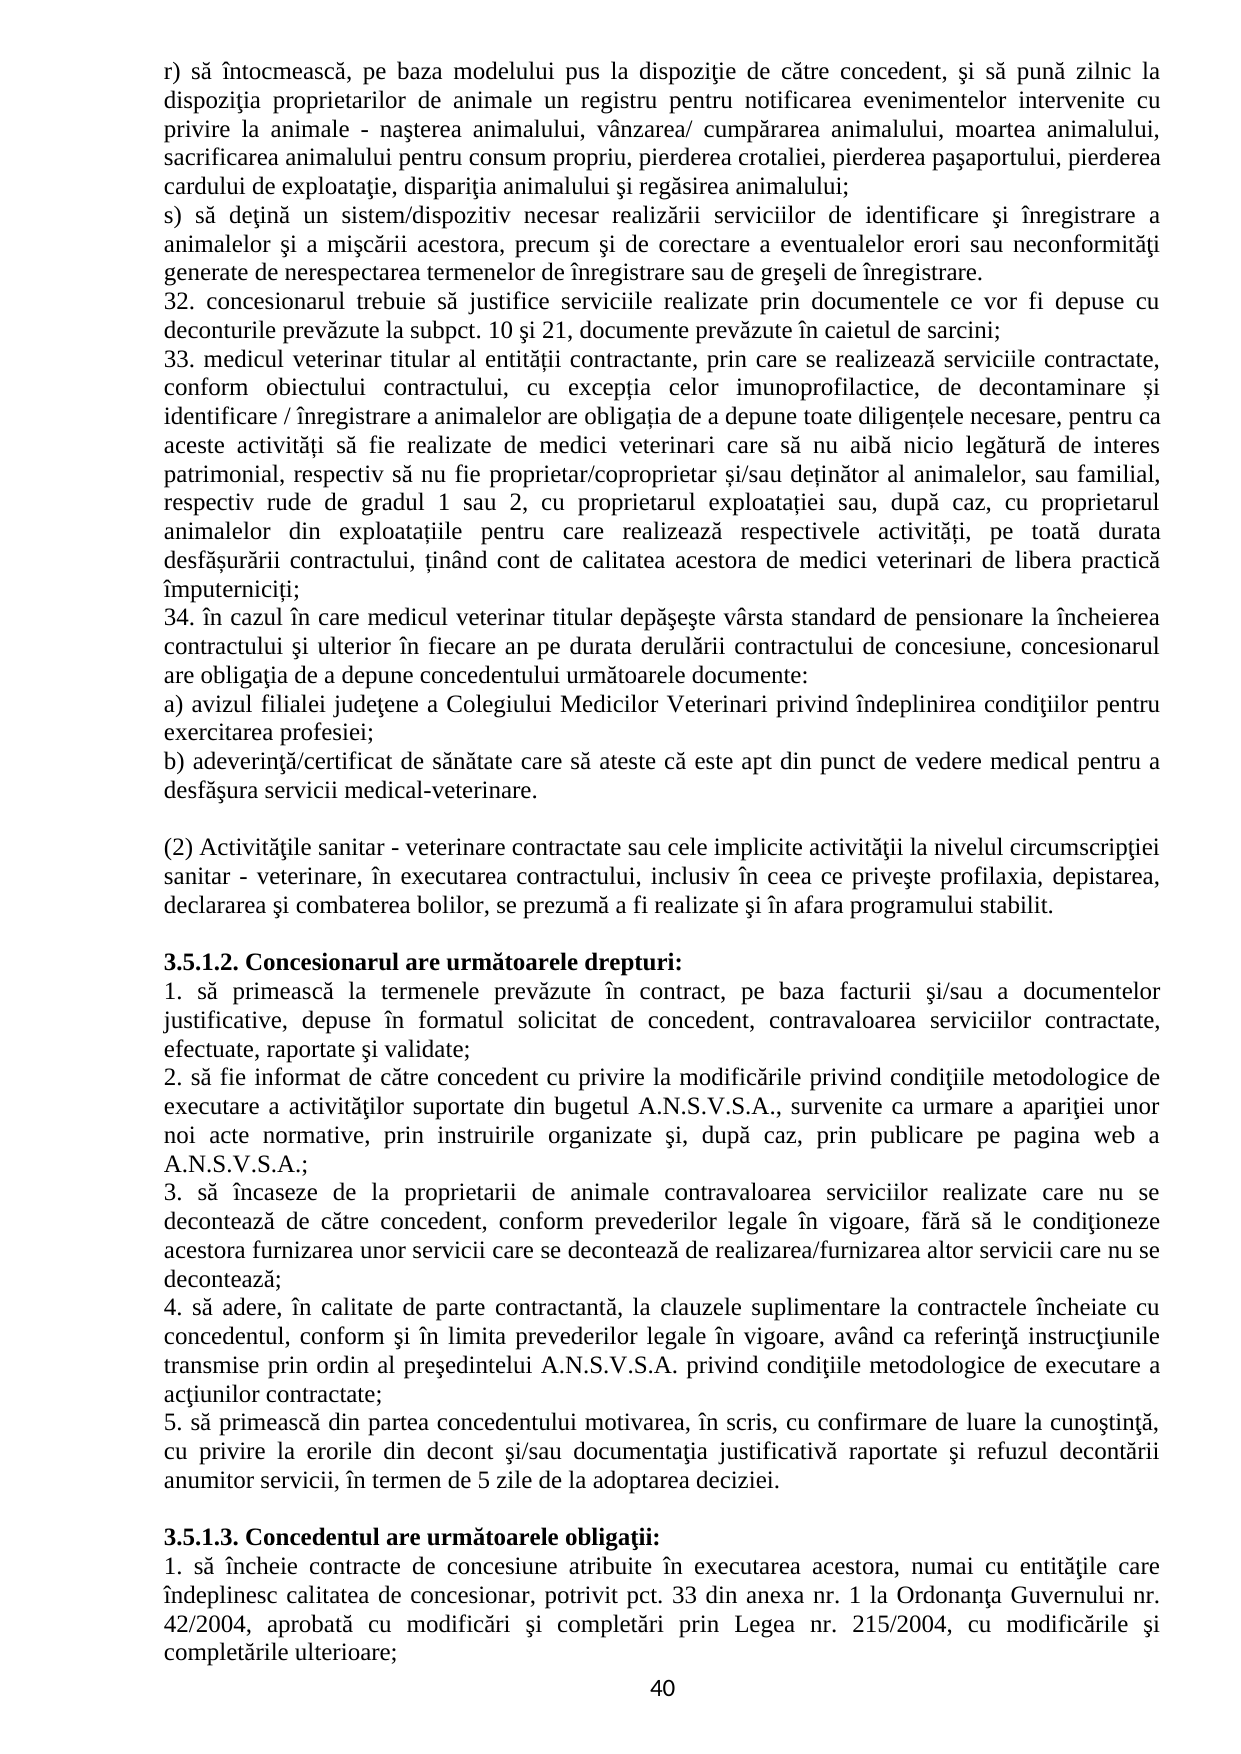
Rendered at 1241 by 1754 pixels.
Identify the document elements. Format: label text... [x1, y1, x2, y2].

text 33. medicul veterinar titular al entității contractante, prin care se realizează serviciile contractate, conform obiectului contractului, cu excepția celor imunoprofilactice, de decontaminare și identificare / înregistrare a animalelor are obligația de a depune toate diligențele necesare, pentru ca aceste activități să fie realizate de medici veterinari care să nu aibă nicio legătură de interes patrimonial, respectiv să nu fie proprietar/coproprietar și/sau deținător al animalelor, sau familial, respectiv rude de gradul 1 sau 2, cu proprietarul exploatației sau, după caz, cu proprietarul animalelor din exploatațiile pentru care realizează respectivele activități, pe toată durata desfășurării contractului, ținând cont de calitatea acestora de medici veterinari de libera practică împuterniciți; [164, 344, 1161, 602]
list s) să deţină un sistem/dispozitiv necesar realizării serviciilor de identificare şi înregistrare a animalelor şi a mişcării acestora, precum şi de corectare a eventualelor erori sau neconformităţi generate de nerespectarea termenelor de înregistrare sau de greşeli de înregistrare. [164, 200, 1161, 286]
list 32. concesionarul trebuie să justifice serviciile realizate prin documentele ce vor fi depuse cu deconturile prevăzute la subpct. 10 şi 21, documente prevăzute în caietul de sarcini; [164, 286, 1161, 344]
text 34. în cazul în care medicul veterinar titular depăşeşte vârsta standard de pensionare la încheierea contractului şi ulterior în fiecare an pe durata derulării contractului de concesiune, concesionarul are obligaţia de a depune concedentului următoarele documente: [164, 602, 1161, 689]
text b) adeverinţă/certificat de sănătate care să ateste că este apt din punct de vedere medical pentru a desfăşura servicii medical-veterinare. [164, 746, 1161, 804]
text 4. să adere, în calitate de parte contractantă, la clauzele suplimentare la contractele încheiate cu concedentul, conform şi în limita prevederilor legale în vigoare, având ca referinţă instrucţiunile transmise prin ordin al preşedintelui A.N.S.V.S.A. privind condiţiile metodologice de executare a acţiunilor contractate; [164, 1292, 1161, 1407]
text (2) Activităţile sanitar - veterinare contractate sau cele implicite activităţii la nivelul circumscripţiei sanitar - veterinare, în executarea contractului, inclusiv în ceea ce priveşte profilaxia, depistarea, declararea şi combaterea bolilor, se prezumă a fi realizate şi în afara programului stabilit. [164, 832, 1161, 919]
text a) avizul filialei judeţene a Colegiului Medicilor Veterinari privind îndeplinirea condiţiilor pentru exercitarea profesiei; [164, 689, 1161, 746]
list r) să întocmească, pe baza modelului pus la dispoziţie de către concedent, şi să pună zilnic la dispoziţia proprietarilor de animale un registru pentru notificarea evenimentelor intervenite cu privire la animale - naşterea animalului, vânzarea/ cumpărarea animalului, moartea animalului, sacrificarea animalului pentru consum propriu, pierderea crotaliei, pierderea paşaportului, pierderea cardului de exploataţie, dispariţia animalului şi regăsirea animalului; [164, 56, 1161, 200]
text 3. să încaseze de la proprietarii de animale contravaloarea serviciilor realizate care nu se decontează de către concedent, conform prevederilor legale în vigoare, fără să le condiţioneze acestora furnizarea unor servicii care se decontează de realizarea/furnizarea altor servicii care nu se decontează; [164, 1177, 1161, 1292]
text 1. să primească la termenele prevăzute în contract, pe baza facturii şi/sau a documentelor justificative, depuse în formatul solicitat de concedent, contravaloarea serviciilor contractate, efectuate, raportate şi validate; [164, 976, 1161, 1062]
text 3.5.1.2. Concesionarul are următoarele drepturi: [164, 947, 1161, 976]
text 3.5.1.3. Concedentul are următoarele obligaţii: [164, 1522, 1161, 1551]
text 5. să primească din partea concedentului motivarea, în scris, cu confirmare de luare la cunoştinţă, cu privire la erorile din decont şi/sau documentaţia justificativă raportate şi refuzul decontării anumitor servicii, în termen de 5 zile de la adoptarea deciziei. [164, 1407, 1161, 1494]
text 2. să fie informat de către concedent cu privire la modificările privind condiţiile metodologice de executare a activităţilor suportate din bugetul A.N.S.V.S.A., survenite ca urmare a apariţiei unor noi acte normative, prin instruirile organizate şi, după caz, prin publicare pe pagina web a A.N.S.V.S.A.; [164, 1062, 1161, 1177]
text 1. să încheie contracte de concesiune atribuite în executarea acestora, numai cu entităţile care îndeplinesc calitatea de concesionar, potrivit pct. 33 din anexa nr. 1 la Ordonanţa Guvernului nr. 42/2004, aprobată cu modificări şi completări prin Legea nr. 215/2004, cu modificările şi completările ulterioare; [164, 1551, 1161, 1666]
